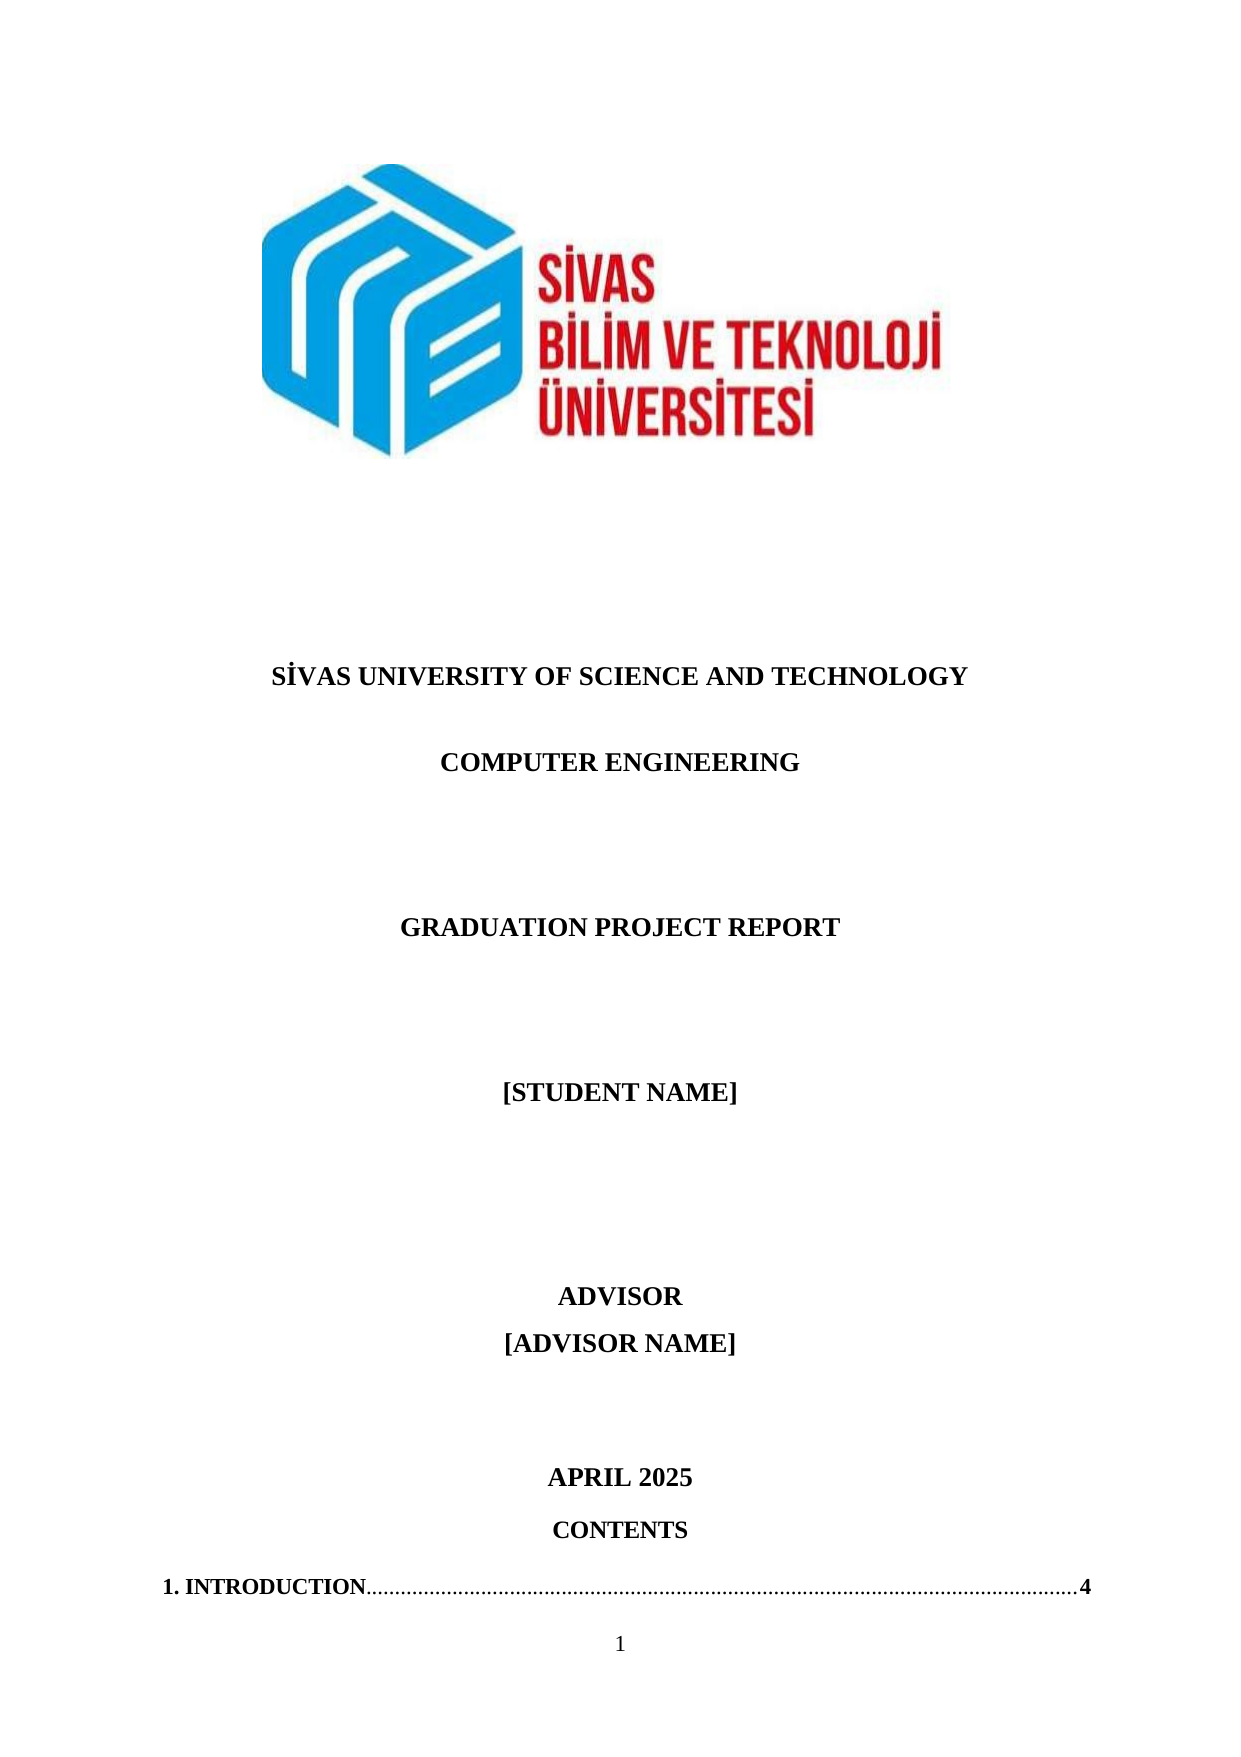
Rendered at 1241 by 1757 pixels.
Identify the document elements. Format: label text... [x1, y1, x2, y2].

text AdvIsor [133, 1281, 1107, 1312]
text APRIL 2025 [193, 1461, 1047, 1492]
text GRADUATION PROJECT REPORT [133, 911, 1107, 942]
text [Student Name] [133, 1076, 1107, 1107]
text [AdvIsor Name] [133, 1327, 1107, 1358]
text CONTENTS [193, 1515, 1047, 1544]
picture [262, 164, 951, 459]
text COMPUTER ENGINEERING [133, 746, 1107, 777]
text SİVAS UNIVERSITY OF SCIENCE AND TECHNOLOGY [133, 659, 1107, 691]
